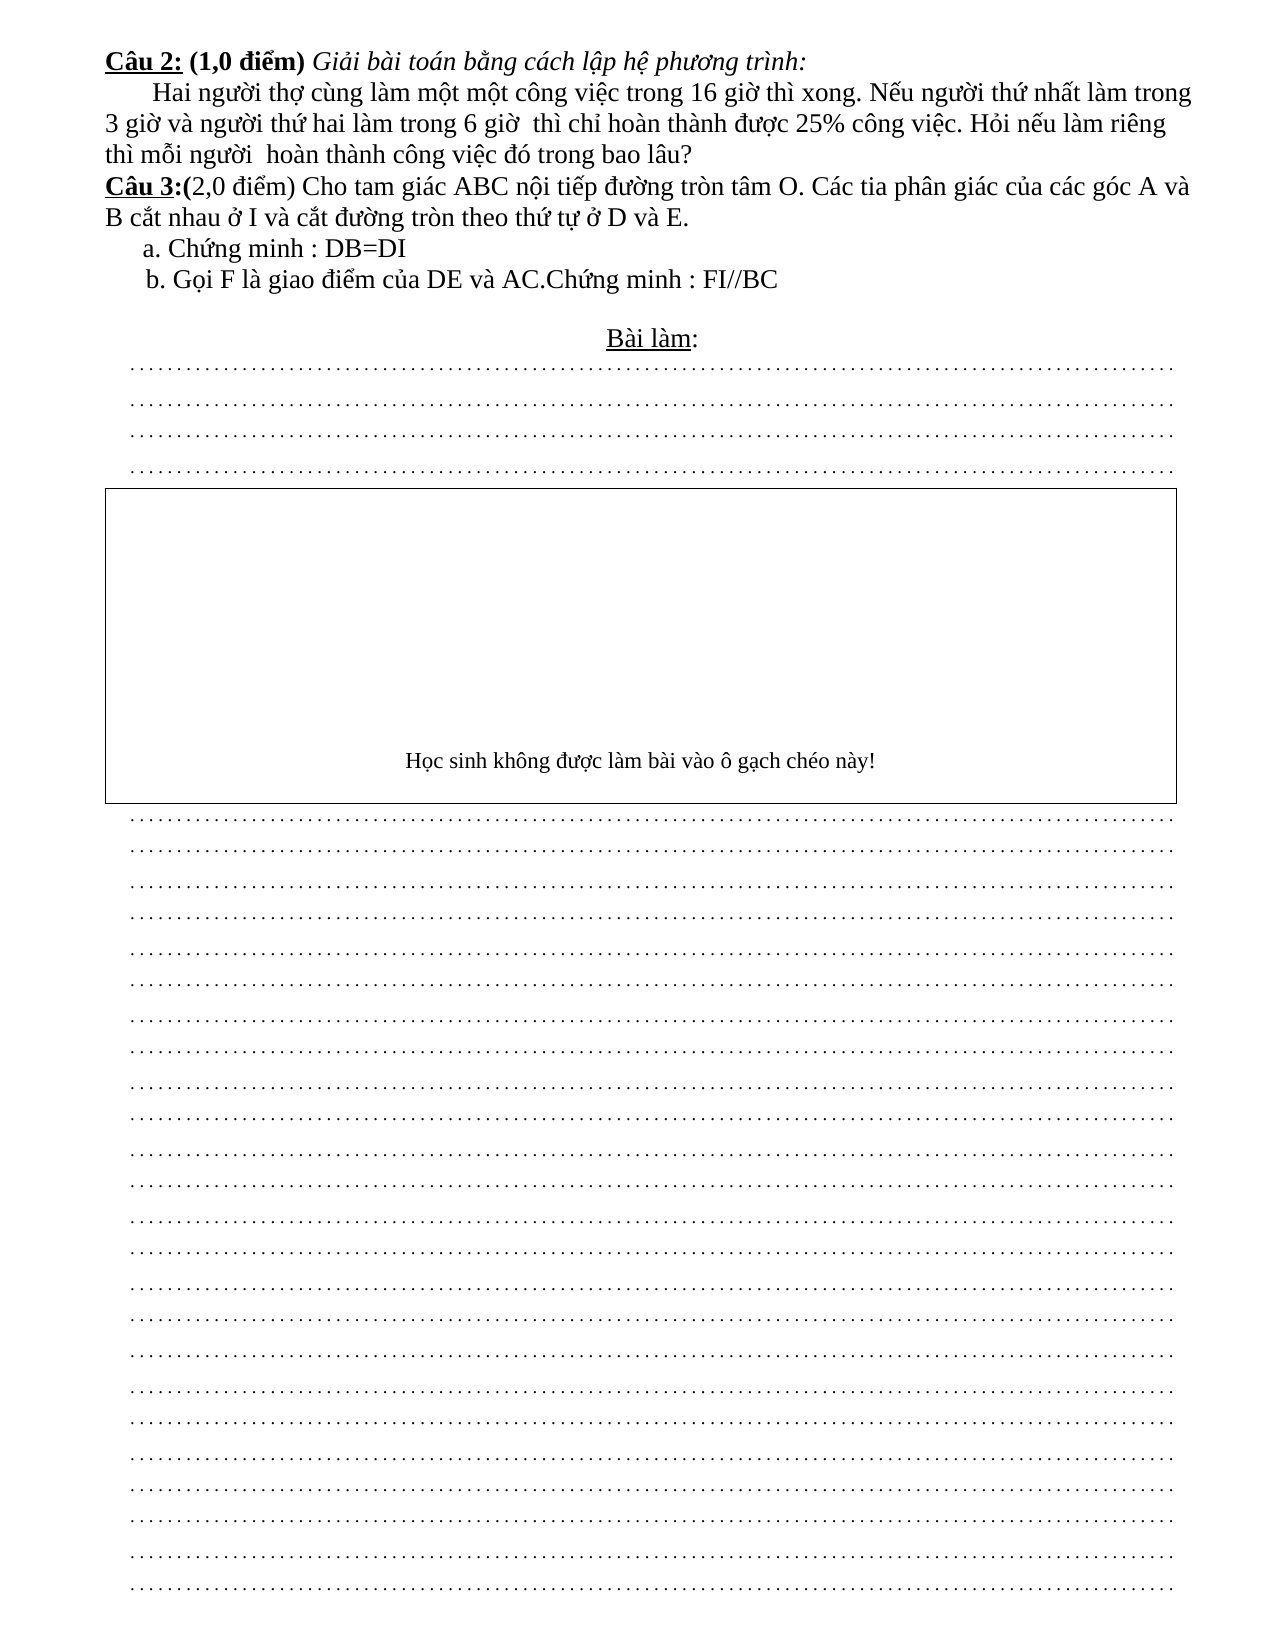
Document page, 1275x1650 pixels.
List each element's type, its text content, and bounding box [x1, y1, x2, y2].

text b. Gọi F là giao điểm của DE và AC.Chứng minh : FI//BC [105, 263, 1200, 294]
text a. Chứng minh : DB=DI [105, 232, 1200, 263]
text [105, 1541, 1200, 1563]
text Câu 2: (1,0 điểm) Giải bài toán bằng cách lập hệ phương trình: [105, 45, 1200, 76]
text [105, 1572, 1200, 1594]
text Hai người thợ cùng làm một một công việc trong 16 giờ thì xong. Nếu người thứ nhất làm trong 3 giờ và người thứ hai làm trong 6 giờ thì chỉ hoàn thành được 25% công việc. Hỏi nếu làm riêng thì mỗi người hoàn thành công việc đó trong bao lâu? [105, 76, 1200, 169]
text Câu 3:(2,0 điểm) Cho tam giác ABC nội tiếp đường tròn tâm O. Các tia phân giác của các góc A và B cắt nhau ở I và cắt đường tròn theo thứ tự ở D và E. [105, 169, 1200, 232]
table_header Học sinh không được làm bài vào ô gạch chéo này! [106, 489, 1176, 802]
text Bài làm: [105, 322, 1200, 353]
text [105, 1505, 1200, 1527]
